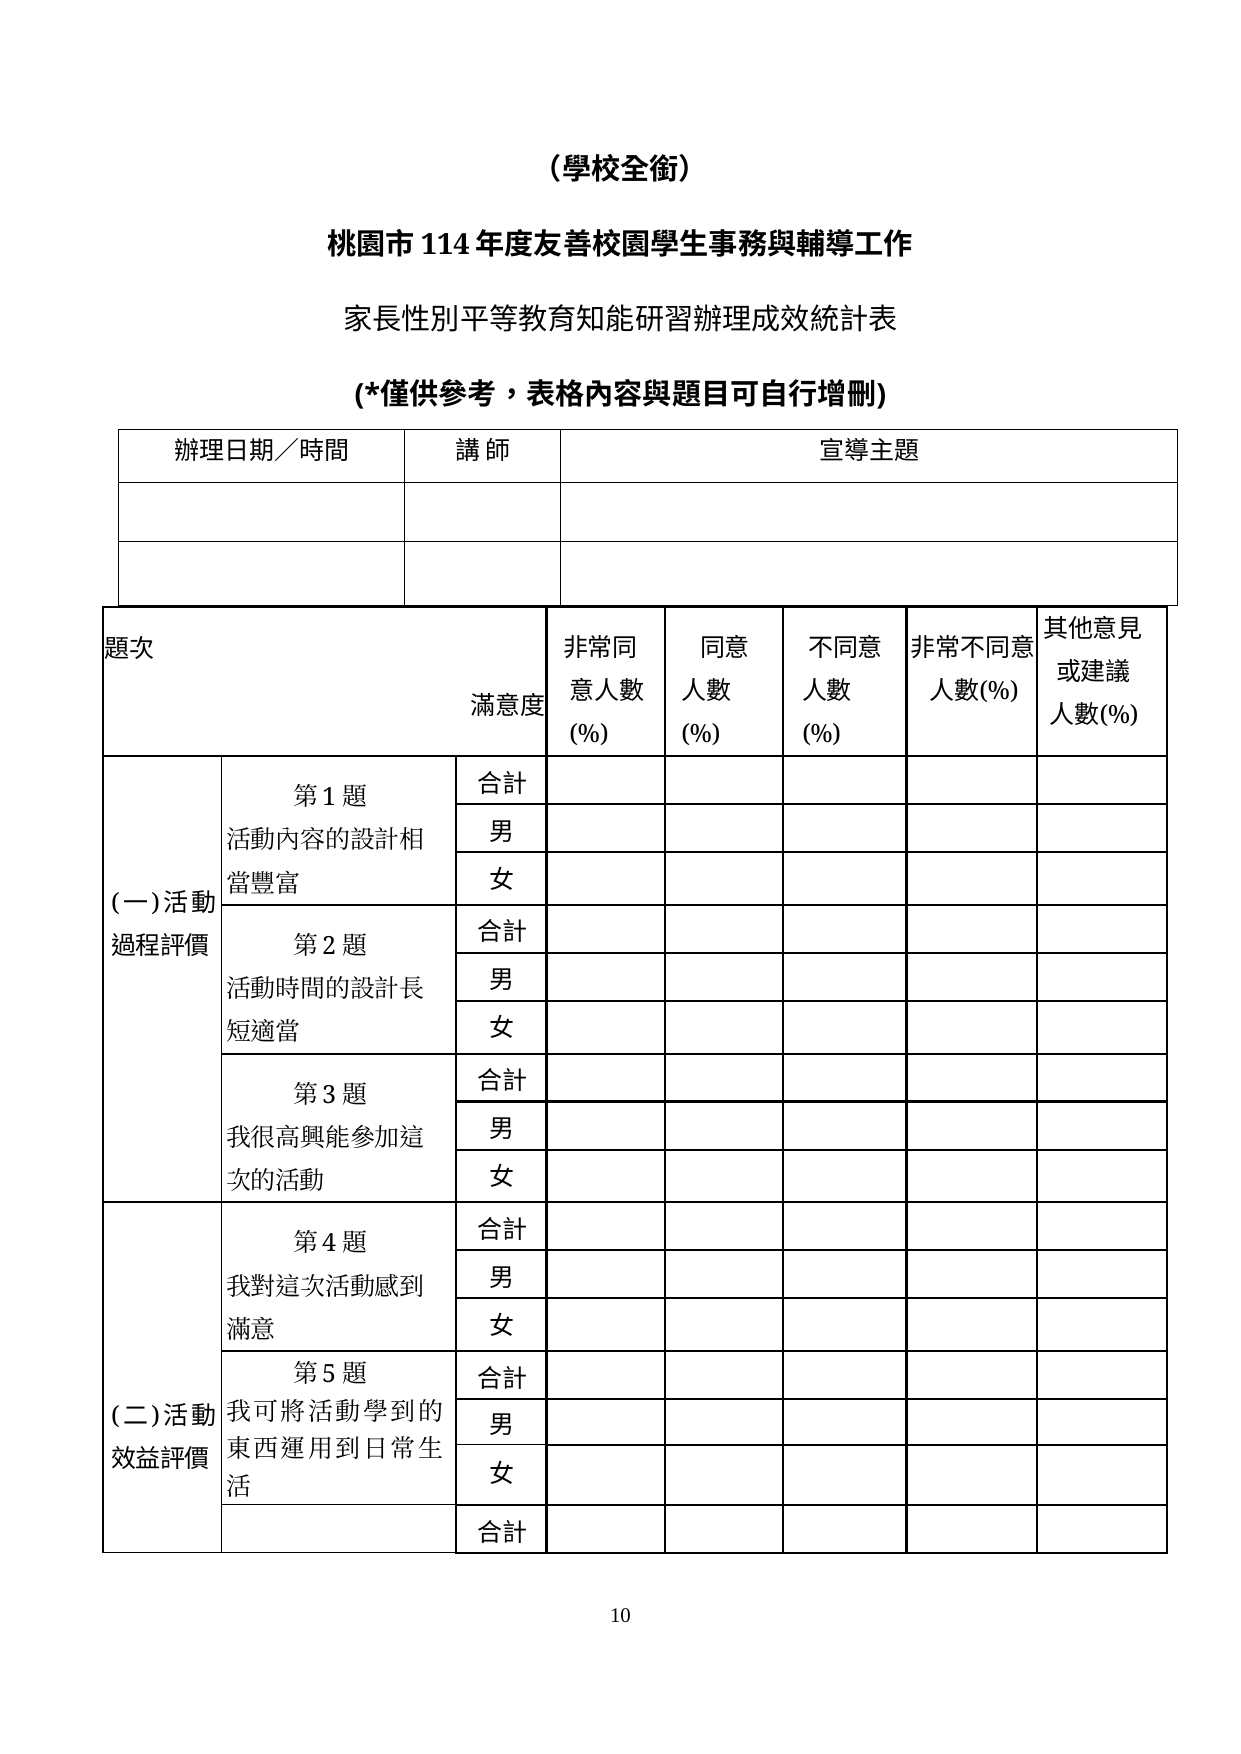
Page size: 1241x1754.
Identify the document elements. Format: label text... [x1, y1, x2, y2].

table_cell [666, 1506, 782, 1552]
table_cell 女 [457, 1445, 545, 1503]
table_cell [666, 906, 782, 952]
table_cell [908, 906, 1036, 952]
table_cell 女 [457, 1151, 545, 1201]
table_cell 合計 [457, 1055, 545, 1100]
table_cell 男 [457, 954, 545, 1000]
table_cell [666, 853, 782, 904]
table_cell [548, 1400, 664, 1444]
table_header 講 師 [405, 430, 560, 482]
table_cell [561, 483, 1177, 541]
table_cell 男 [457, 1400, 545, 1444]
table_cell [784, 1400, 905, 1444]
table_cell [1038, 1446, 1166, 1503]
table_cell [784, 1446, 905, 1503]
table_cell [548, 954, 664, 1000]
table_cell [666, 1055, 782, 1100]
table_cell [1038, 1352, 1166, 1398]
text (*僅供參考，表格內容與題目可自行增刪) [118, 354, 1122, 429]
table_cell 合計 [457, 757, 545, 803]
table_cell [666, 1251, 782, 1297]
table_cell [1038, 1251, 1166, 1297]
table_header 同意人數(%) [666, 608, 782, 755]
table_cell 女 [457, 1299, 545, 1350]
table_cell [1038, 1151, 1166, 1201]
table_header 宣導主題 [561, 430, 1177, 482]
table_cell [548, 805, 664, 851]
table_cell [784, 1506, 905, 1552]
table_cell [784, 1151, 905, 1201]
table_cell [908, 1002, 1036, 1052]
table_cell [548, 1103, 664, 1148]
table_cell [119, 542, 404, 604]
table_cell 合計 [457, 906, 545, 952]
table_cell [784, 1002, 905, 1052]
table_cell [1038, 1506, 1166, 1552]
subtitle 家長性別平等教育知能研習辦理成效統計表 [118, 279, 1122, 354]
table_cell (二)活動效益評價 [104, 1203, 221, 1552]
table_header 辦理日期／時間 [119, 430, 404, 482]
table_cell [1038, 1203, 1166, 1249]
table_cell 第 5 題 我可將活動學到的東西運用到日常生活 [222, 1352, 455, 1503]
table_cell [1038, 1002, 1166, 1052]
table_cell [1038, 954, 1166, 1000]
table_cell [784, 1055, 905, 1100]
table_cell [548, 1055, 664, 1100]
table_cell 第 3 題 我很高興能參加這次的活動 [222, 1055, 455, 1201]
table_cell [405, 542, 560, 604]
table_cell [784, 853, 905, 904]
table_cell [405, 483, 560, 541]
table_cell 女 [457, 1002, 545, 1052]
table_cell [548, 757, 664, 803]
table_cell 合計 [457, 1203, 545, 1249]
table_cell [784, 906, 905, 952]
table_cell 女 [457, 853, 545, 904]
table_cell [908, 1506, 1036, 1552]
table_cell [908, 757, 1036, 803]
table_cell 男 [457, 1103, 545, 1148]
table_cell [1038, 906, 1166, 952]
table_cell [548, 1446, 664, 1503]
table_cell [1038, 757, 1166, 803]
table_cell [666, 1299, 782, 1350]
table_cell [666, 1002, 782, 1052]
table_cell [908, 1446, 1036, 1503]
table_cell [784, 1203, 905, 1249]
table_cell [666, 757, 782, 803]
table_cell 合計 [457, 1506, 545, 1552]
table_cell 男 [457, 1251, 545, 1297]
table_cell 第 1 題 活動內容的設計相當豐富 [222, 757, 455, 904]
table_cell [784, 757, 905, 803]
table_cell [908, 1352, 1036, 1398]
table_cell [666, 954, 782, 1000]
table_cell [548, 1352, 664, 1398]
table_cell [784, 954, 905, 1000]
table_cell (一)活動過程評價 [104, 757, 221, 1201]
table_cell [908, 1299, 1036, 1350]
table_cell [1038, 1299, 1166, 1350]
table_cell 男 [457, 805, 545, 851]
table_cell [666, 805, 782, 851]
table_cell [908, 1400, 1036, 1444]
table_cell [548, 906, 664, 952]
table_cell [1038, 853, 1166, 904]
table_header 題次 滿意度 [104, 608, 545, 755]
text （學校全銜） 桃園市114年度友善校園學生事務與輔導工作 [118, 129, 1122, 279]
table_cell [784, 1251, 905, 1297]
table_cell [908, 805, 1036, 851]
table_cell [908, 1203, 1036, 1249]
table_cell [1038, 805, 1166, 851]
table_cell [548, 1151, 664, 1201]
table_cell [784, 1103, 905, 1148]
table_cell [548, 1002, 664, 1052]
table_cell 合計 [457, 1352, 545, 1398]
table_cell [908, 1103, 1036, 1148]
table_cell [908, 1055, 1036, 1100]
table_cell [548, 1506, 664, 1552]
table_cell [666, 1103, 782, 1148]
table_cell [908, 954, 1036, 1000]
table_cell [666, 1151, 782, 1201]
table_header 非常不同意人數(%) [908, 608, 1036, 755]
table_cell [666, 1400, 782, 1444]
table_cell [784, 1352, 905, 1398]
table_cell [784, 805, 905, 851]
table_cell [908, 1251, 1036, 1297]
table_cell [666, 1203, 782, 1249]
table_cell [548, 853, 664, 904]
table_cell [1038, 1103, 1166, 1148]
table_cell [561, 542, 1177, 604]
table_cell [784, 1299, 905, 1350]
table_cell [119, 483, 404, 541]
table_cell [222, 1505, 455, 1552]
table_header 非常同意人數(%) [548, 608, 664, 755]
table_cell 第 2 題 活動時間的設計長短適當 [222, 906, 455, 1052]
table_cell [666, 1352, 782, 1398]
table_cell [1038, 1400, 1166, 1444]
table_header 不同意人數(%) [784, 608, 905, 755]
table_cell [548, 1251, 664, 1297]
table_cell [548, 1203, 664, 1249]
table_cell [1038, 1055, 1166, 1100]
table_cell [666, 1446, 782, 1503]
table_cell [908, 853, 1036, 904]
table_cell [908, 1151, 1036, 1201]
table_header 其他意見或建議 人數(%) [1038, 608, 1166, 755]
table_cell [548, 1299, 664, 1350]
table_cell 第 4 題 我對這次活動感到滿意 [222, 1203, 455, 1350]
